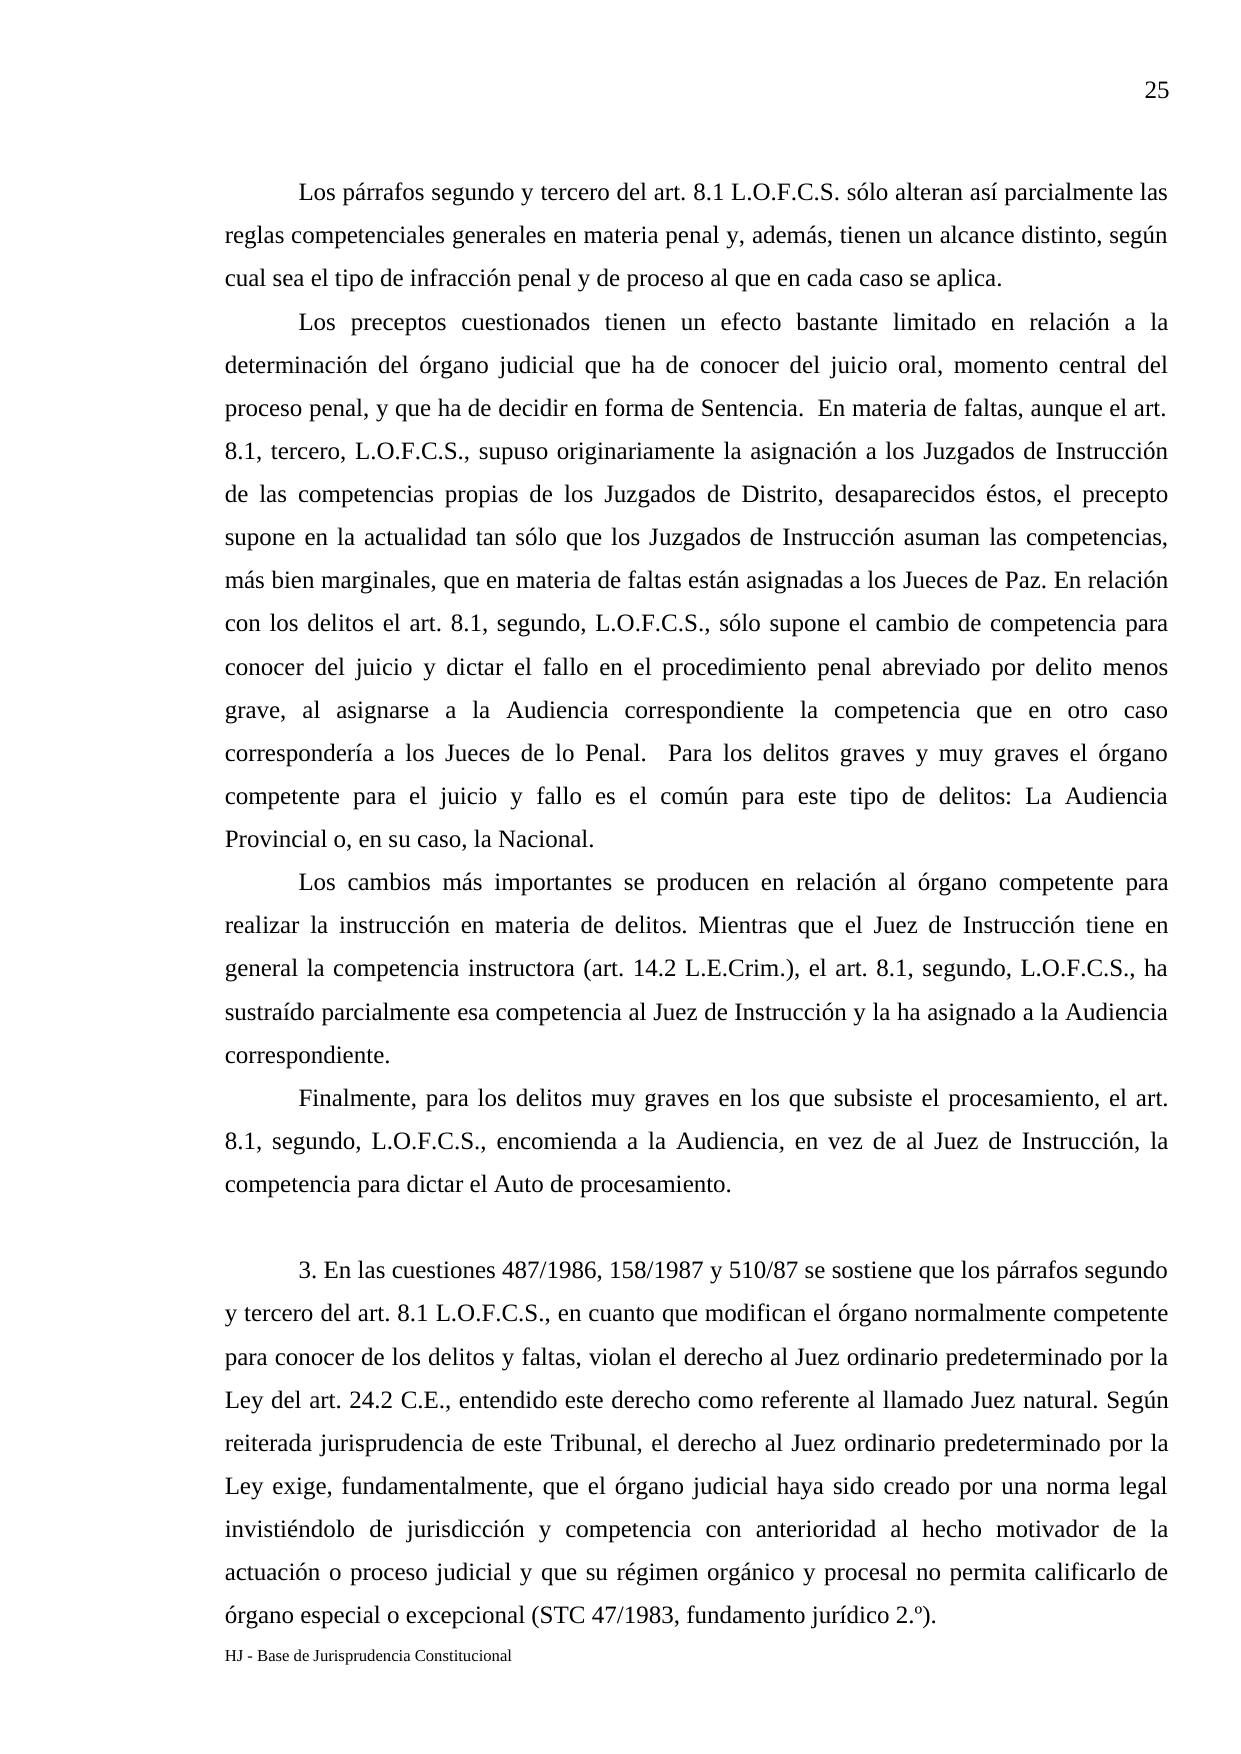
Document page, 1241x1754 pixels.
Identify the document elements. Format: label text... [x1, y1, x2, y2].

text Los preceptos cuestionados tienen un efecto bastante limitado en relación a la determinación del órgano judicial que ha de conocer del juicio oral, momento central del proceso penal, y que ha de decidir en forma de Sentencia. En materia de faltas, aunque el art. 8.1, tercero, L.O.F.C.S., supuso originariamente la asignación a los Juzgados de Instrucción de las competencias propias de los Juzgados de Distrito, desaparecidos éstos, el precepto supone en la actualidad tan sólo que los Juzgados de Instrucción asuman las competencias, más bien marginales, que en materia de faltas están asignadas a los Jueces de Paz. En relación con los delitos el art. 8.1, segundo, L.O.F.C.S., sólo supone el cambio de competencia para conocer del juicio y dictar el fallo en el procedimiento penal abreviado por delito menos grave, al asignarse a la Audiencia correspondiente la competencia que en otro caso correspondería a los Jueces de lo Penal. Para los delitos graves y muy graves el órgano competente para el juicio y fallo es el común para este tipo de delitos: La Audiencia Provincial o, en su caso, la Nacional. [224, 307, 1169, 853]
text Finalmente, para los delitos muy graves en los que subsiste el procesamiento, el art. 8.1, segundo, L.O.F.C.S., encomienda a la Audiencia, en vez de al Juez de Instrucción, la competencia para dictar el Auto de procesamiento. [224, 1083, 1169, 1198]
text Los párrafos segundo y tercero del art. 8.1 L.O.F.C.S. sólo alteran así parcialmente las reglas competenciales generales en materia penal y, además, tienen un alcance distinto, según cual sea el tipo de infracción penal y de proceso al que en cada caso se aplica. [224, 177, 1169, 292]
text 3. En las cuestiones 487/1986, 158/1987 y 510/87 se sostiene que los párrafos segundo y tercero del art. 8.1 L.O.F.C.S., en cuanto que modifican el órgano normalmente competente para conocer de los delitos y faltas, violan el derecho al Juez ordinario predeterminado por la Ley del art. 24.2 C.E., entendido este derecho como referente al llamado Juez natural. Según reiterada jurisprudencia de este Tribunal, el derecho al Juez ordinario predeterminado por la Ley exige, fundamentalmente, que el órgano judicial haya sido creado por una norma legal invistiéndolo de jurisdicción y competencia con anterioridad al hecho motivador de la actuación o proceso judicial y que su régimen orgánico y procesal no permita calificarlo de órgano especial o excepcional (STC 47/1983, fundamento jurídico 2.º). [224, 1255, 1169, 1629]
text Los cambios más importantes se producen en relación al órgano competente para realizar la instrucción en materia de delitos. Mientras que el Juez de Instrucción tiene en general la competencia instructora (art. 14.2 L.E.Crim.), el art. 8.1, segundo, L.O.F.C.S., ha sustraído parcialmente esa competencia al Juez de Instrucción y la ha asignado a la Audiencia correspondiente. [224, 867, 1169, 1068]
